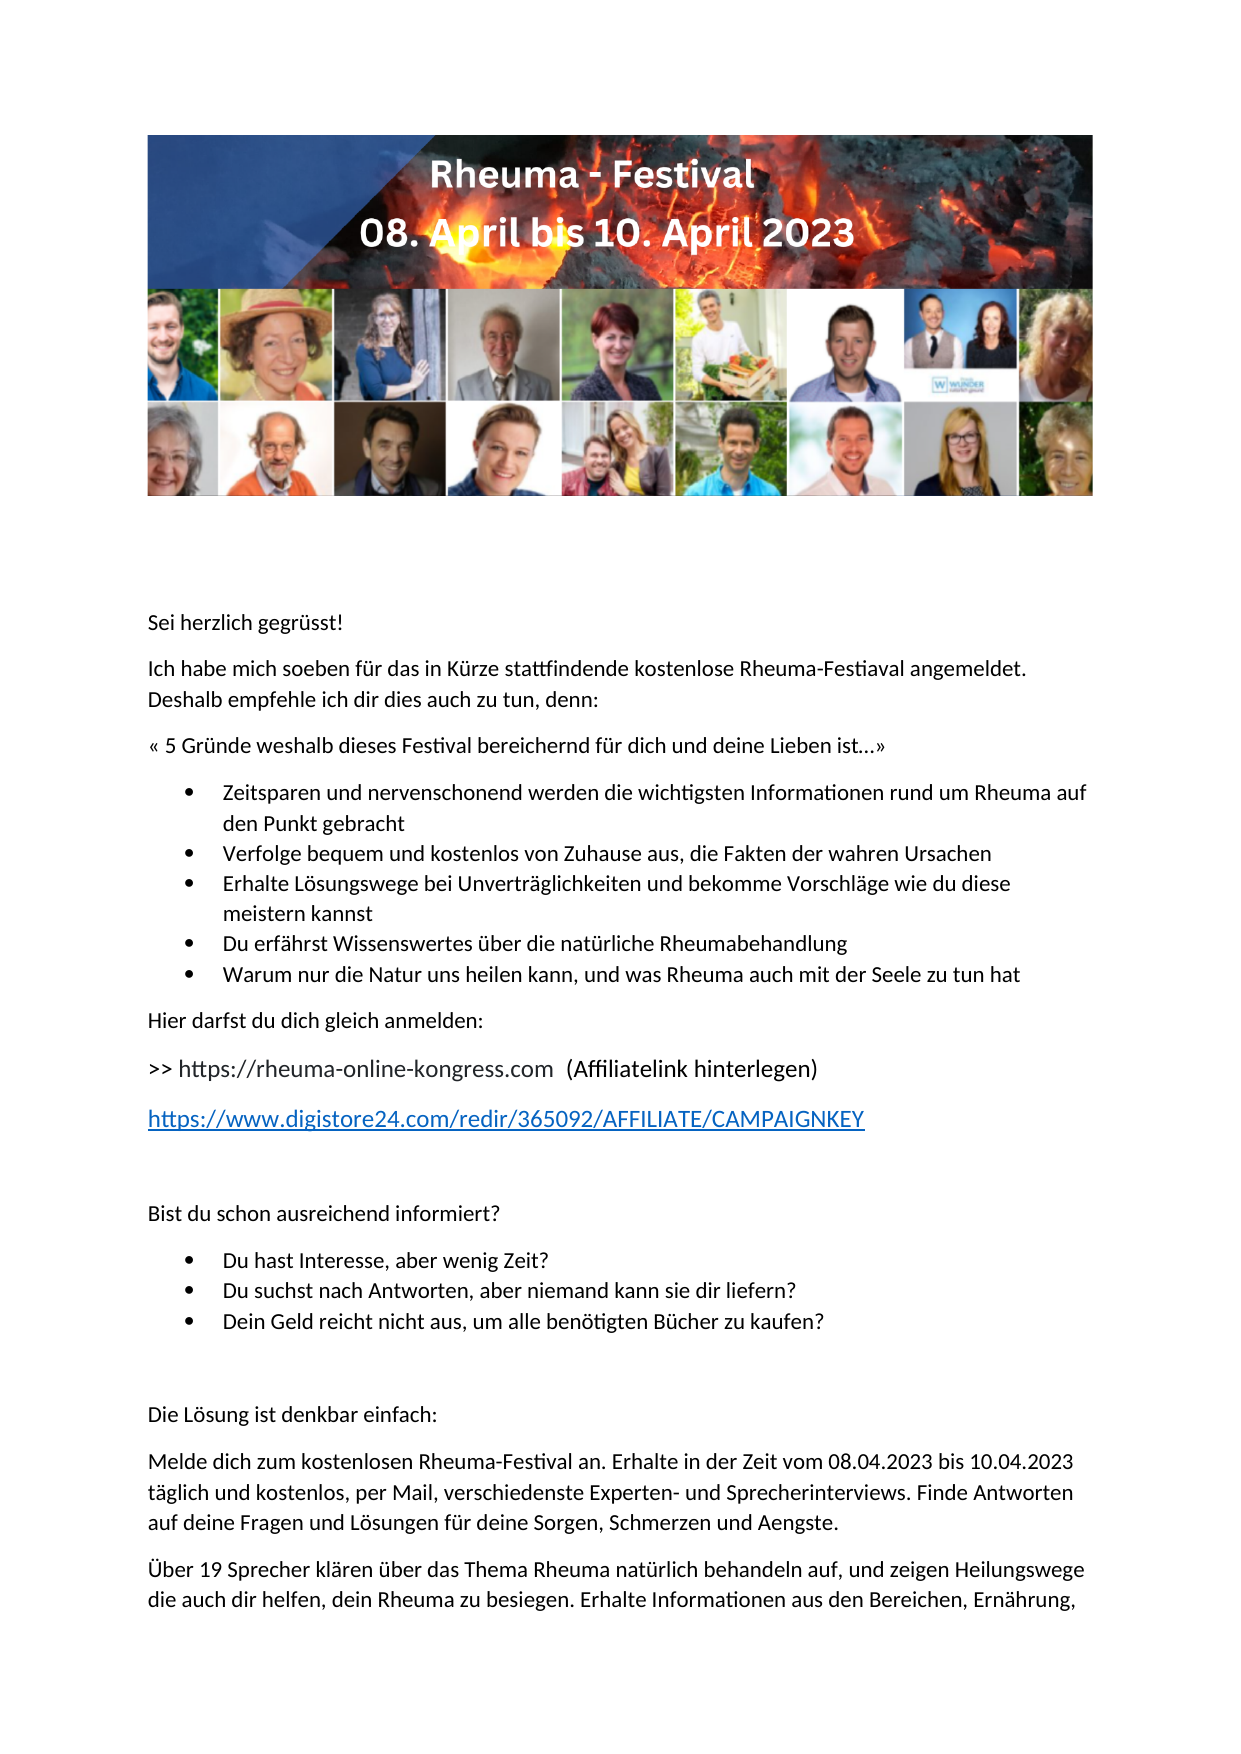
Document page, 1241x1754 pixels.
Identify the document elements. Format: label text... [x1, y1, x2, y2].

text https://www.digistore24.com/redir/365092/AFFILIATE/CAMPAIGNKEY [148, 1103, 1093, 1134]
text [148, 1555, 1093, 1613]
list Verfolge bequem und kostenlos von Zuhause aus, die Fakten der wahren Ursachen [185, 839, 1093, 867]
text Melde dich zum kostenlosen Rheuma-Festival an. Erhalte in der Zeit vom 08.04.2023 bis 10.04.2023 täglich und kostenlos, per Mail, verschiedenste Experten- und Sprecherinterviews. Finde Antworten auf deine Fragen und Lösungen für deine Sorgen, Schmerzen und Aengste. [148, 1447, 1093, 1536]
text « 5 Gründe weshalb dieses Festival bereichernd für dich und deine Lieben ist…» [148, 732, 1093, 760]
picture [147, 135, 1093, 496]
text Sei herzlich gegrüsst! [148, 608, 1093, 636]
text Ich habe mich soeben für das in Kürze stattfindende kostenlose Rheuma-Festiaval angemeldet. Deshalb empfehle ich dir dies auch zu tun, denn: [148, 654, 1093, 713]
text Die Lösung ist denkbar einfach: [148, 1401, 1093, 1429]
list Zeitsparen und nervenschonend werden die wichtigsten Informationen rund um Rheuma auf den Punkt gebracht [185, 778, 1093, 837]
text Bist du schon ausreichend informiert? [148, 1199, 1093, 1228]
list Warum nur die Natur uns heilen kann, und was Rheuma auch mit der Seele zu tun hat [185, 960, 1093, 988]
list Du hast Interesse, aber wenig Zeit? [185, 1246, 1093, 1274]
text >> https://rheuma-online-kongress.com (Affiliatelink hinterlegen) [148, 1053, 1093, 1084]
list Du erfährst Wissenswertes über die natürliche Rheumabehandlung [185, 929, 1093, 958]
list Du suchst nach Antworten, aber niemand kann sie dir liefern? [185, 1277, 1093, 1305]
list Erhalte Lösungswege bei Unverträglichkeiten und bekomme Vorschläge wie du diese meistern kannst [185, 869, 1093, 927]
text Hier darfst du dich gleich anmelden: [148, 1007, 1093, 1035]
list Dein Geld reicht nicht aus, um alle benötigten Bücher zu kaufen? [185, 1307, 1093, 1335]
